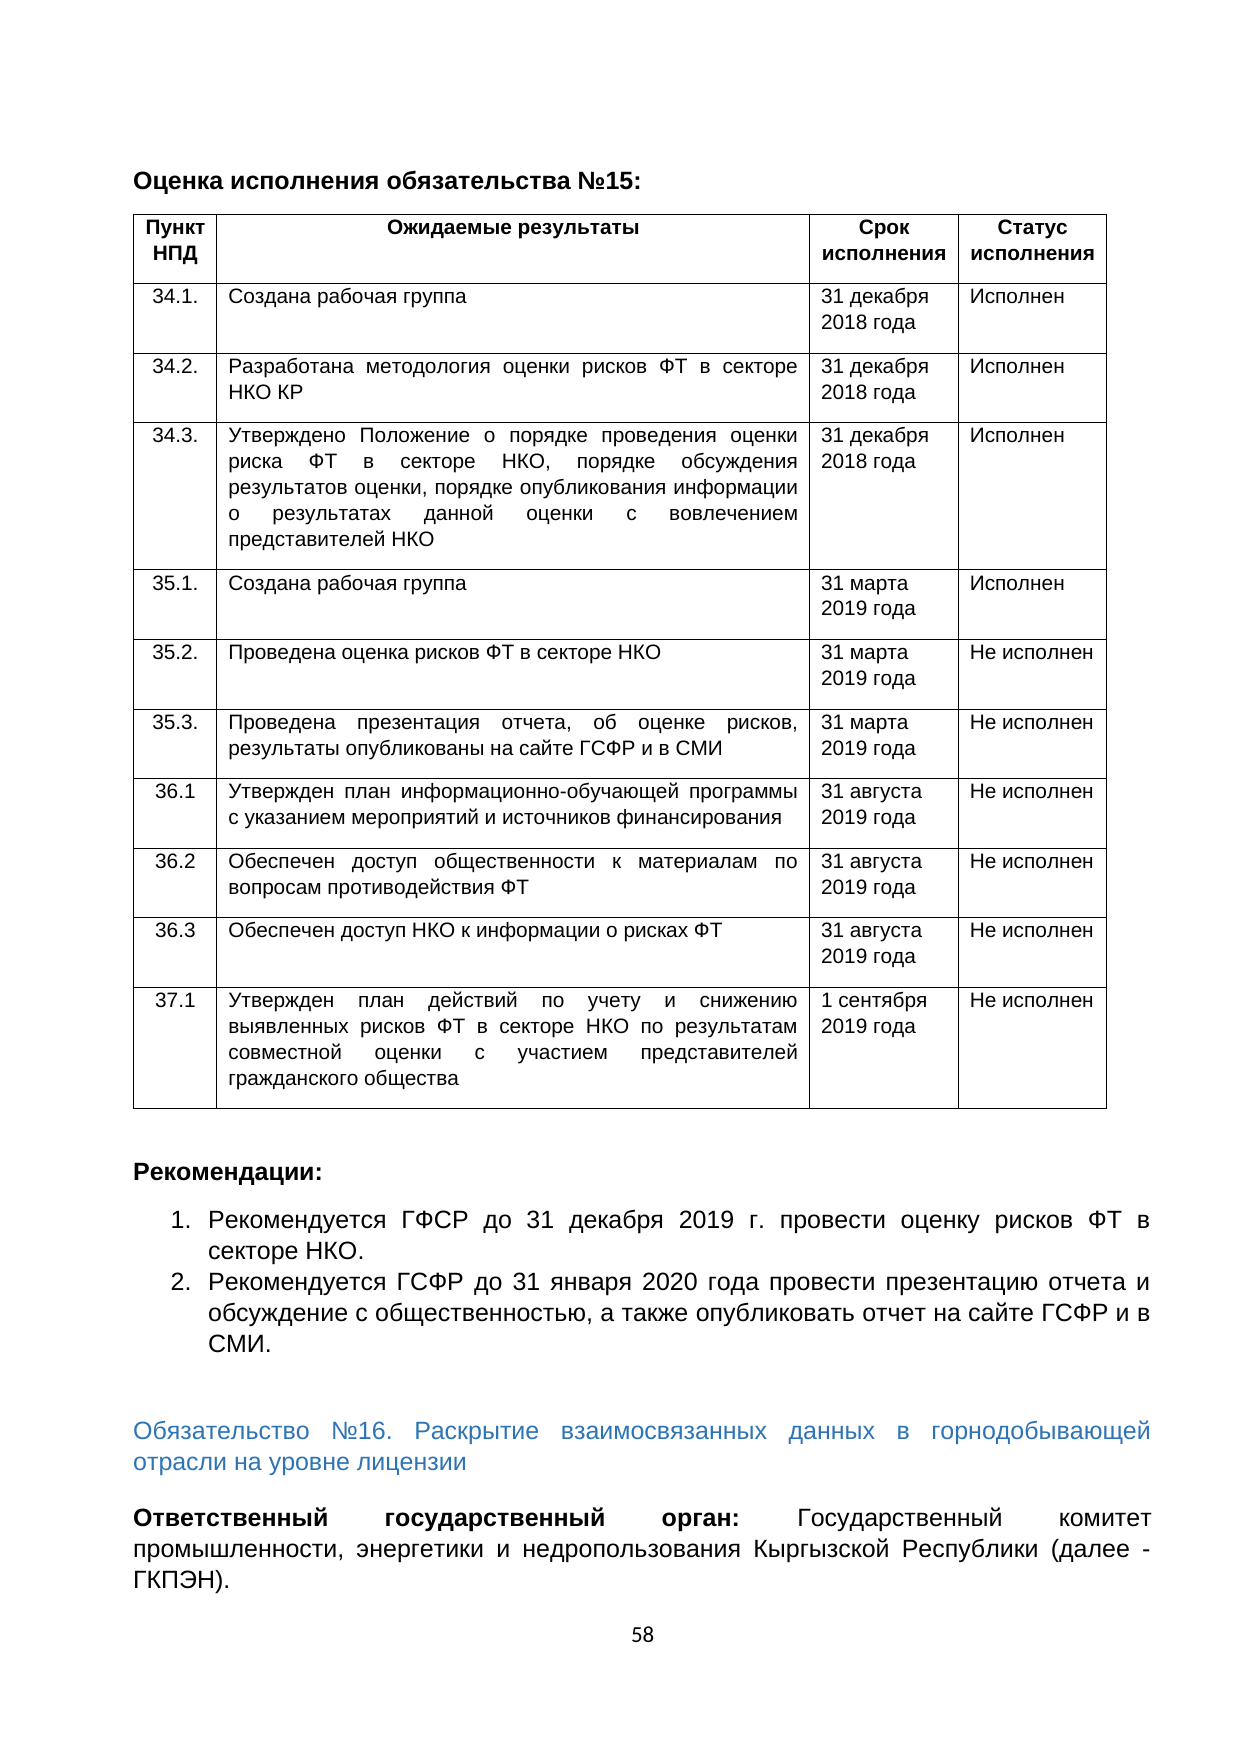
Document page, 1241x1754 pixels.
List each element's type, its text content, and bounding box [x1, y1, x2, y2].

table_cell 31 августа 2019 года [810, 918, 958, 987]
table_cell 31 декабря 2018 года [810, 284, 958, 353]
list Рекомендуется ГСФР до 31 января 2020 года провести презентацию отчета и обсуждение с общественностью, а также опубликовать отчет на сайте ГСФР и в СМИ. [170, 1267, 1152, 1357]
table_cell 31 декабря 2018 года [810, 354, 958, 422]
table_header Срок исполнения [810, 215, 958, 283]
table_cell Не исполнен [959, 849, 1106, 917]
table_cell Исполнен [959, 284, 1106, 353]
table_cell 34.1. [134, 284, 216, 353]
table_cell Разработана методология оценки рисков ФТ в секторе НКО КР [217, 354, 809, 422]
table_cell Не исполнен [959, 640, 1106, 708]
table_cell Обеспечен доступ НКО к информации о рисках ФТ [217, 918, 809, 987]
table_cell 31 августа 2019 года [810, 779, 958, 848]
table_cell Утвержден план действий по учету и снижению выявленных рисков ФТ в секторе НКО по результатам совместной оценки с участием представителей гражданского общества [217, 988, 809, 1108]
text Оценка исполнения обязательства №15: [133, 166, 1152, 194]
table_cell Проведена оценка рисков ФТ в секторе НКО [217, 640, 809, 708]
table_cell Не исполнен [959, 918, 1106, 987]
table_cell 35.2. [134, 640, 216, 708]
table_cell Создана рабочая группа [217, 284, 809, 353]
table_cell 36.2 [134, 849, 216, 917]
table_cell 31 декабря 2018 года [810, 423, 958, 569]
table_cell 35.1. [134, 570, 216, 639]
table_cell 34.3. [134, 423, 216, 569]
subtitle Обязательство №16. Раскрытие взаимосвязанных данных в горнодобывающей отрасли на уровне лицензии [133, 1416, 1152, 1476]
table_cell 31 марта 2019 года [810, 710, 958, 778]
table_cell Не исполнен [959, 710, 1106, 778]
table_cell 1 сентября 2019 года [810, 988, 958, 1108]
table_cell Не исполнен [959, 779, 1106, 848]
table_cell Обеспечен доступ общественности к материалам по вопросам противодействия ФТ [217, 849, 809, 917]
table_cell 35.3. [134, 710, 216, 778]
table_cell 31 августа 2019 года [810, 849, 958, 917]
table_cell Не исполнен [959, 988, 1106, 1108]
table_cell Проведена презентация отчета, об оценке рисков, результаты опубликованы на сайте ГСФР и в СМИ [217, 710, 809, 778]
table_cell Создана рабочая группа [217, 570, 809, 639]
table_cell Утверждено Положение о порядке проведения оценки риска ФТ в секторе НКО, порядке обсуждения результатов оценки, порядке опубликования информации о результатах данной оценки с вовлечением представителей НКО [217, 423, 809, 569]
table_cell 34.2. [134, 354, 216, 422]
table_cell 36.1 [134, 779, 216, 848]
table_header Ожидаемые результаты [217, 215, 809, 283]
table_header Пункт НПД [134, 215, 216, 283]
list Рекомендуется ГФСР до 31 декабря 2019 г. провести оценку рисков ФТ в секторе НКО. [170, 1204, 1152, 1264]
table_cell 36.3 [134, 918, 216, 987]
table_cell 37.1 [134, 988, 216, 1108]
table_cell Утвержден план информационно-обучающей программы с указанием мероприятий и источников финансирования [217, 779, 809, 848]
table_cell Исполнен [959, 354, 1106, 422]
table_cell Исполнен [959, 570, 1106, 639]
text Рекомендации: [133, 1157, 1152, 1186]
text Ответственный государственный орган: Государственный комитет промышленности, энергетики и недропользования Кыргызской Республики (далее - ГКПЭН). [133, 1503, 1152, 1594]
table_cell Исполнен [959, 423, 1106, 569]
table_header Статус исполнения [959, 215, 1106, 283]
table_cell 31 марта 2019 года [810, 640, 958, 708]
table_cell 31 марта 2019 года [810, 570, 958, 639]
